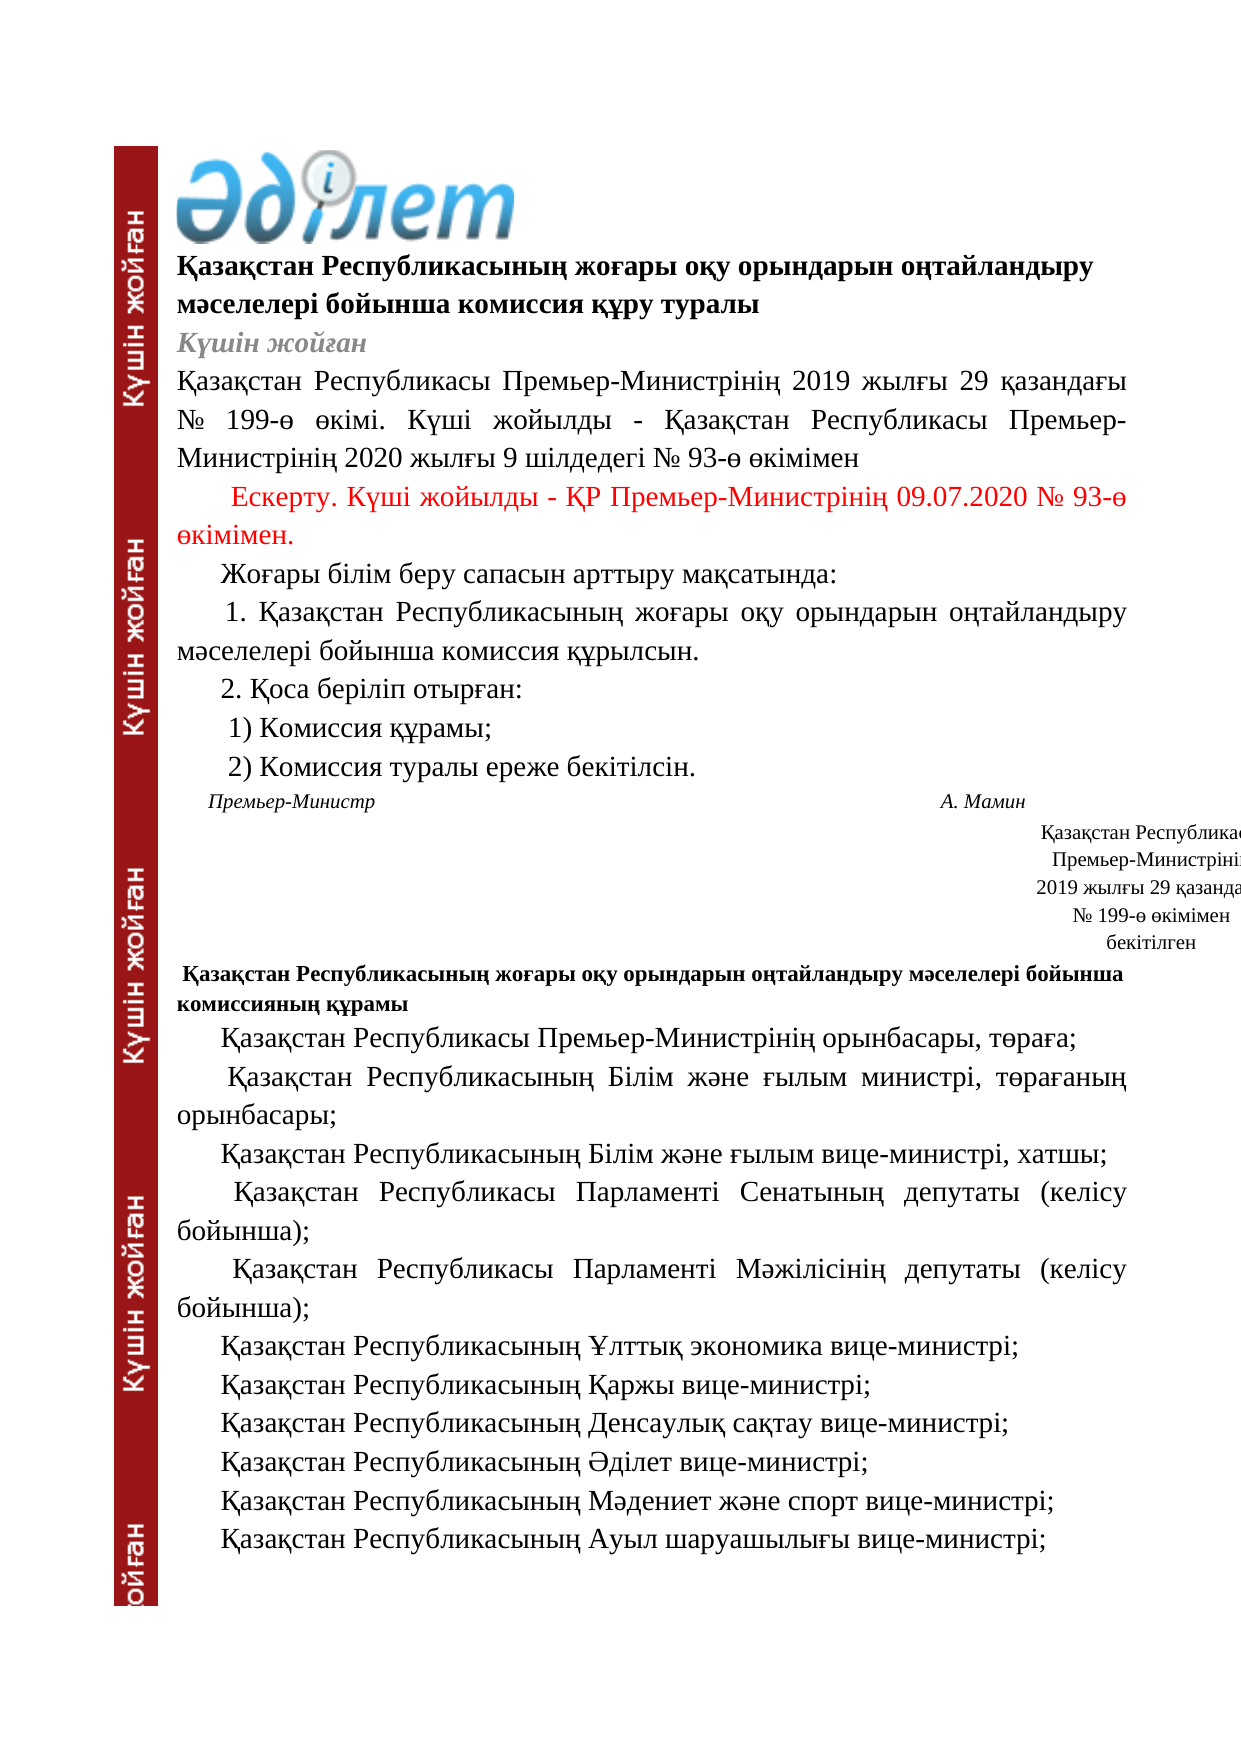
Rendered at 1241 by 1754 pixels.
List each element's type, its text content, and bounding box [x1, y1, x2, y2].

text Қазақстан Республикасының Ауыл шаруашылығы вице-министрі; [112, 1521, 1128, 1555]
picture [114, 1169, 158, 1174]
picture [176, 150, 515, 244]
picture [114, 474, 158, 479]
text Күшін жойған [112, 325, 1128, 358]
text Қазақстан Республикасы Премьер-Министрінің орынбасары, төраға; [112, 1020, 1128, 1054]
picture [114, 1246, 158, 1251]
text Қазақстан Республикасының Мәдениет және спорт вице-министрі; [112, 1483, 1128, 1516]
picture [114, 667, 158, 672]
table_header [101, 818, 912, 960]
table_header Премьер-Министр [101, 787, 939, 818]
picture [114, 1555, 158, 1606]
text Қазақстан Республикасының жоғары оқу орындарын оңтайландыру мәселелері бойынша комиссияның құрамы [112, 960, 1128, 1016]
picture [114, 589, 158, 594]
picture [114, 358, 158, 363]
picture [114, 1016, 158, 1020]
picture [114, 1401, 158, 1406]
picture [114, 1054, 158, 1059]
text Ескерту. Күші жойылды - ҚР Премьер-Министрінің 09.07.2020 № 93-ө өкімімен. [112, 479, 1128, 551]
text 1) Комиссия құрамы; [112, 710, 1128, 744]
text Қазақстан Республикасының Білім және ғылым министрі, төрағаның орынбасары; [112, 1059, 1128, 1131]
text Қазақстан Республикасының Ұлттық экономика вице-министрі; [112, 1328, 1128, 1362]
picture [114, 744, 158, 749]
text 2) Комиссия туралы ереже бекітілсін. [112, 749, 1128, 782]
text Қазақстан Республикасының Білім және ғылым вице-министрі, хатшы; [112, 1136, 1128, 1169]
text Қазақстан Республикасының Қаржы вице-министрі; [112, 1367, 1128, 1401]
table_header А. Мамин [939, 787, 1240, 818]
text Қазақстан Республикасы Премьер-Министрінің 2019 жылғы 29 қазандағы № 199-ө өкімі. Күші жойылды - Қазақстан Республикасы Премьер-Министрінің 2020 жылғы 9 шілдедегі № 93-ө өкімімен [112, 363, 1128, 474]
picture [114, 1323, 158, 1328]
picture [114, 782, 158, 787]
picture [114, 1516, 158, 1521]
text Жоғары білім беру сапасын арттыру мақсатында: [112, 556, 1128, 589]
picture [114, 705, 158, 710]
picture [114, 1362, 158, 1367]
picture [114, 1478, 158, 1483]
text Қазақстан Республикасының Әділет вице-министрі; [112, 1444, 1128, 1478]
text 1. Қазақстан Республикасының жоғары оқу орындарын оңтайландыру мәселелері бойынша комиссия құрылсын. [112, 594, 1128, 667]
text Қазақстан Республикасының Денсаулық сақтау вице-министрі; [112, 1406, 1128, 1439]
text Қазақстан Республикасы Парламенті Сенатының депутаты (келісу бойынша); [112, 1174, 1128, 1246]
picture [114, 320, 158, 325]
table_header Қазақстан Республикасы Премьер-Министрінің 2019 жылғы 29 қазандағы № 199-ө өкімімен бекітілген [912, 818, 1240, 960]
picture [114, 146, 158, 248]
picture [114, 551, 158, 556]
text Қазақстан Республикасының жоғары оқу орындарын оңтайландыру мәселелері бойынша комиссия құру туралы [112, 248, 1128, 320]
picture [114, 1131, 158, 1136]
picture [114, 1439, 158, 1444]
text Қазақстан Республикасы Парламенті Мәжілісінің депутаты (келісу бойынша); [112, 1251, 1128, 1323]
text 2. Қоса беріліп отырған: [112, 672, 1128, 705]
